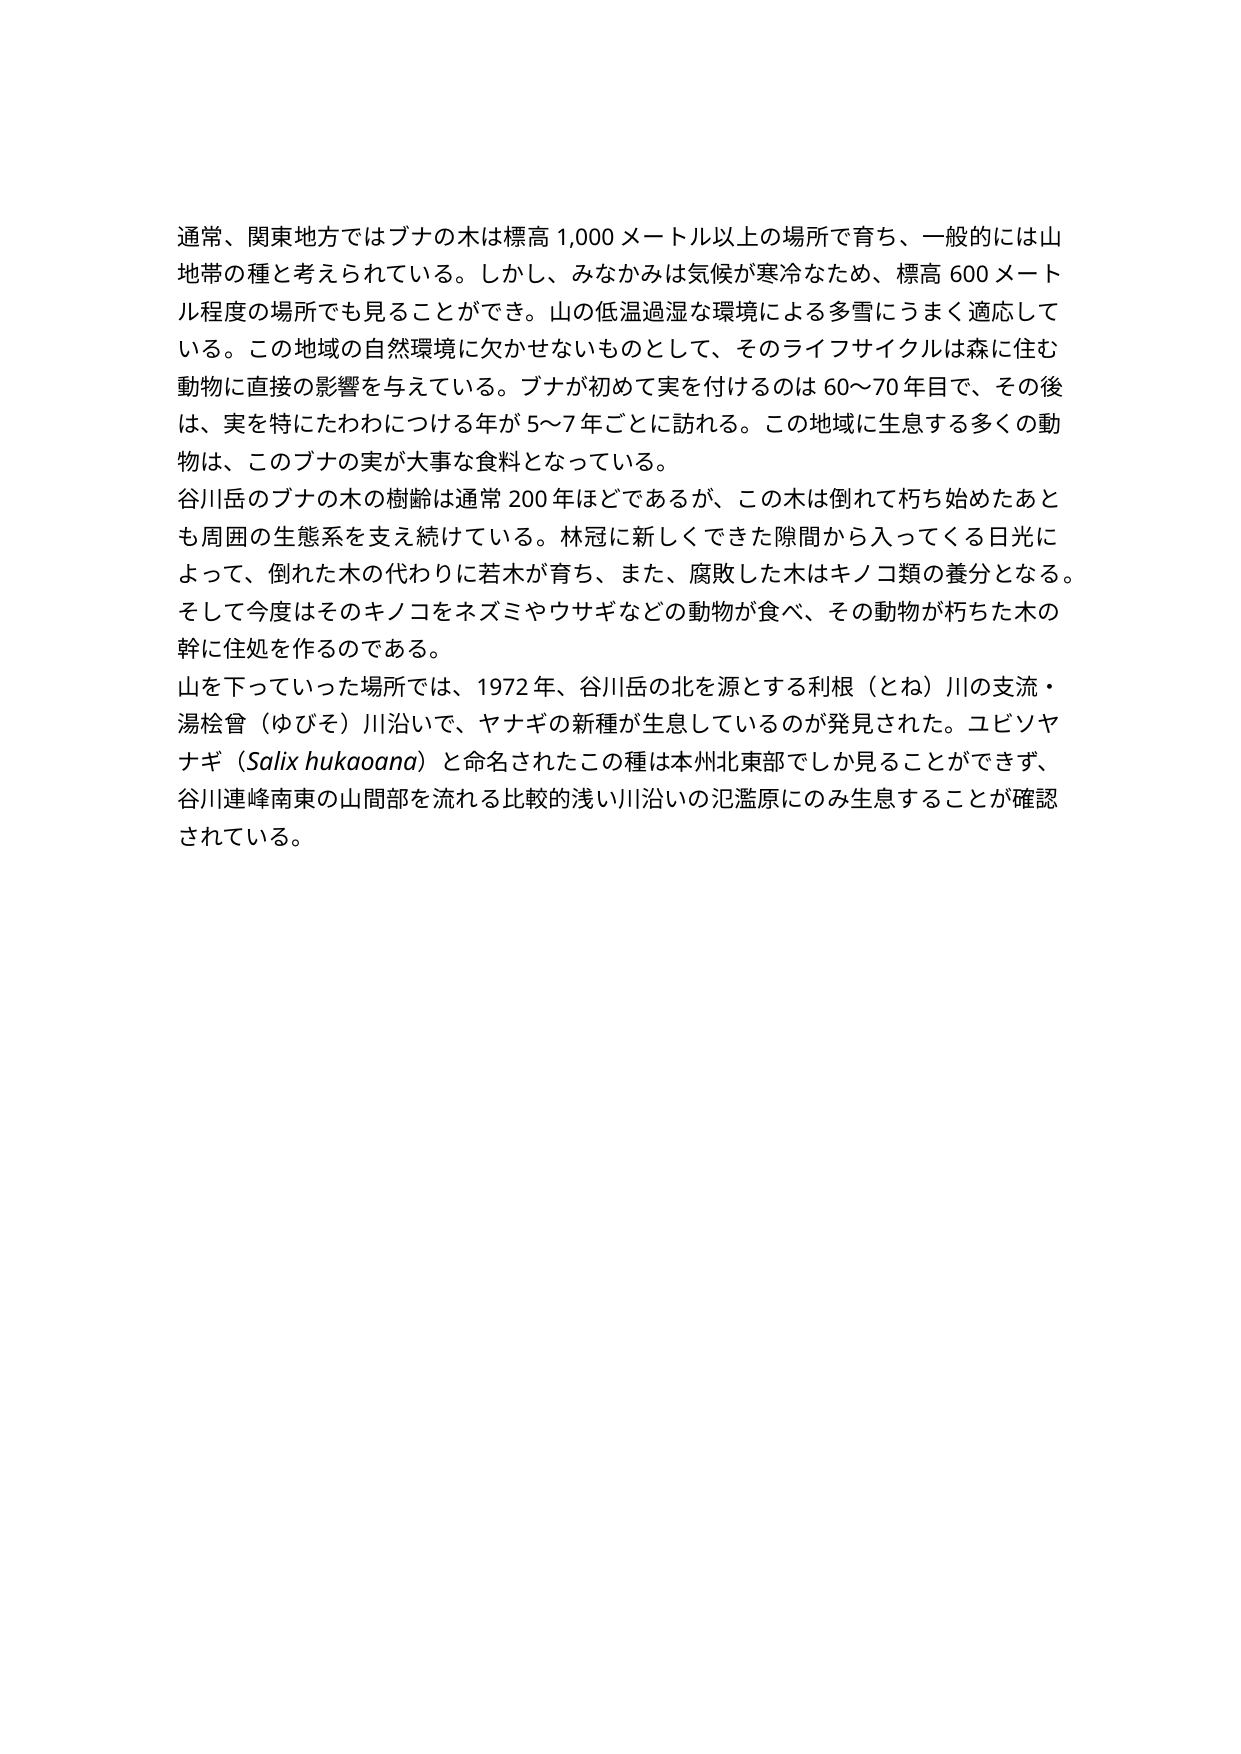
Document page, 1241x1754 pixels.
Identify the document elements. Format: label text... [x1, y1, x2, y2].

text 通常、関東地方ではブナの木は標高1,000メートル以上の場所で育ち、一般的には山地帯の種と考えられている。しかし、みなかみは気候が寒冷なため、標高600メートル程度の場所でも見ることができ。山の低温過湿な環境による多雪にうまく適応している。この地域の自然環境に欠かせないものとして、そのライフサイクルは森に住む動物に直接の影響を与えている。ブナが初めて実を付けるのは60～70年目で、その後は、実を特にたわわにつける年が5～7年ごとに訪れる。この地域に生息する多くの動物は、このブナの実が大事な食料となっている。 [177, 217, 1063, 479]
text 山を下っていった場所では、1972年、谷川岳の北を源とする利根（とね）川の支流・湯桧曾（ゆびそ）川沿いで、ヤナギの新種が生息しているのが発見された。ユビソヤナギ（Salix hukaoana）と命名されたこの種は本州北東部でしか見ることができず、谷川連峰南東の山間部を流れる比較的浅い川沿いの氾濫原にのみ生息することが確認されている。 [177, 667, 1063, 854]
text 谷川岳のブナの木の樹齢は通常200年ほどであるが、この木は倒れて朽ち始めたあとも周囲の生態系を支え続けている。林冠に新しくできた隙間から入ってくる日光によって、倒れた木の代わりに若木が育ち、また、腐敗した木はキノコ類の養分となる。そして今度はそのキノコをネズミやウサギなどの動物が食べ、その動物が朽ちた木の幹に住処を作るのである。 [177, 479, 1063, 667]
